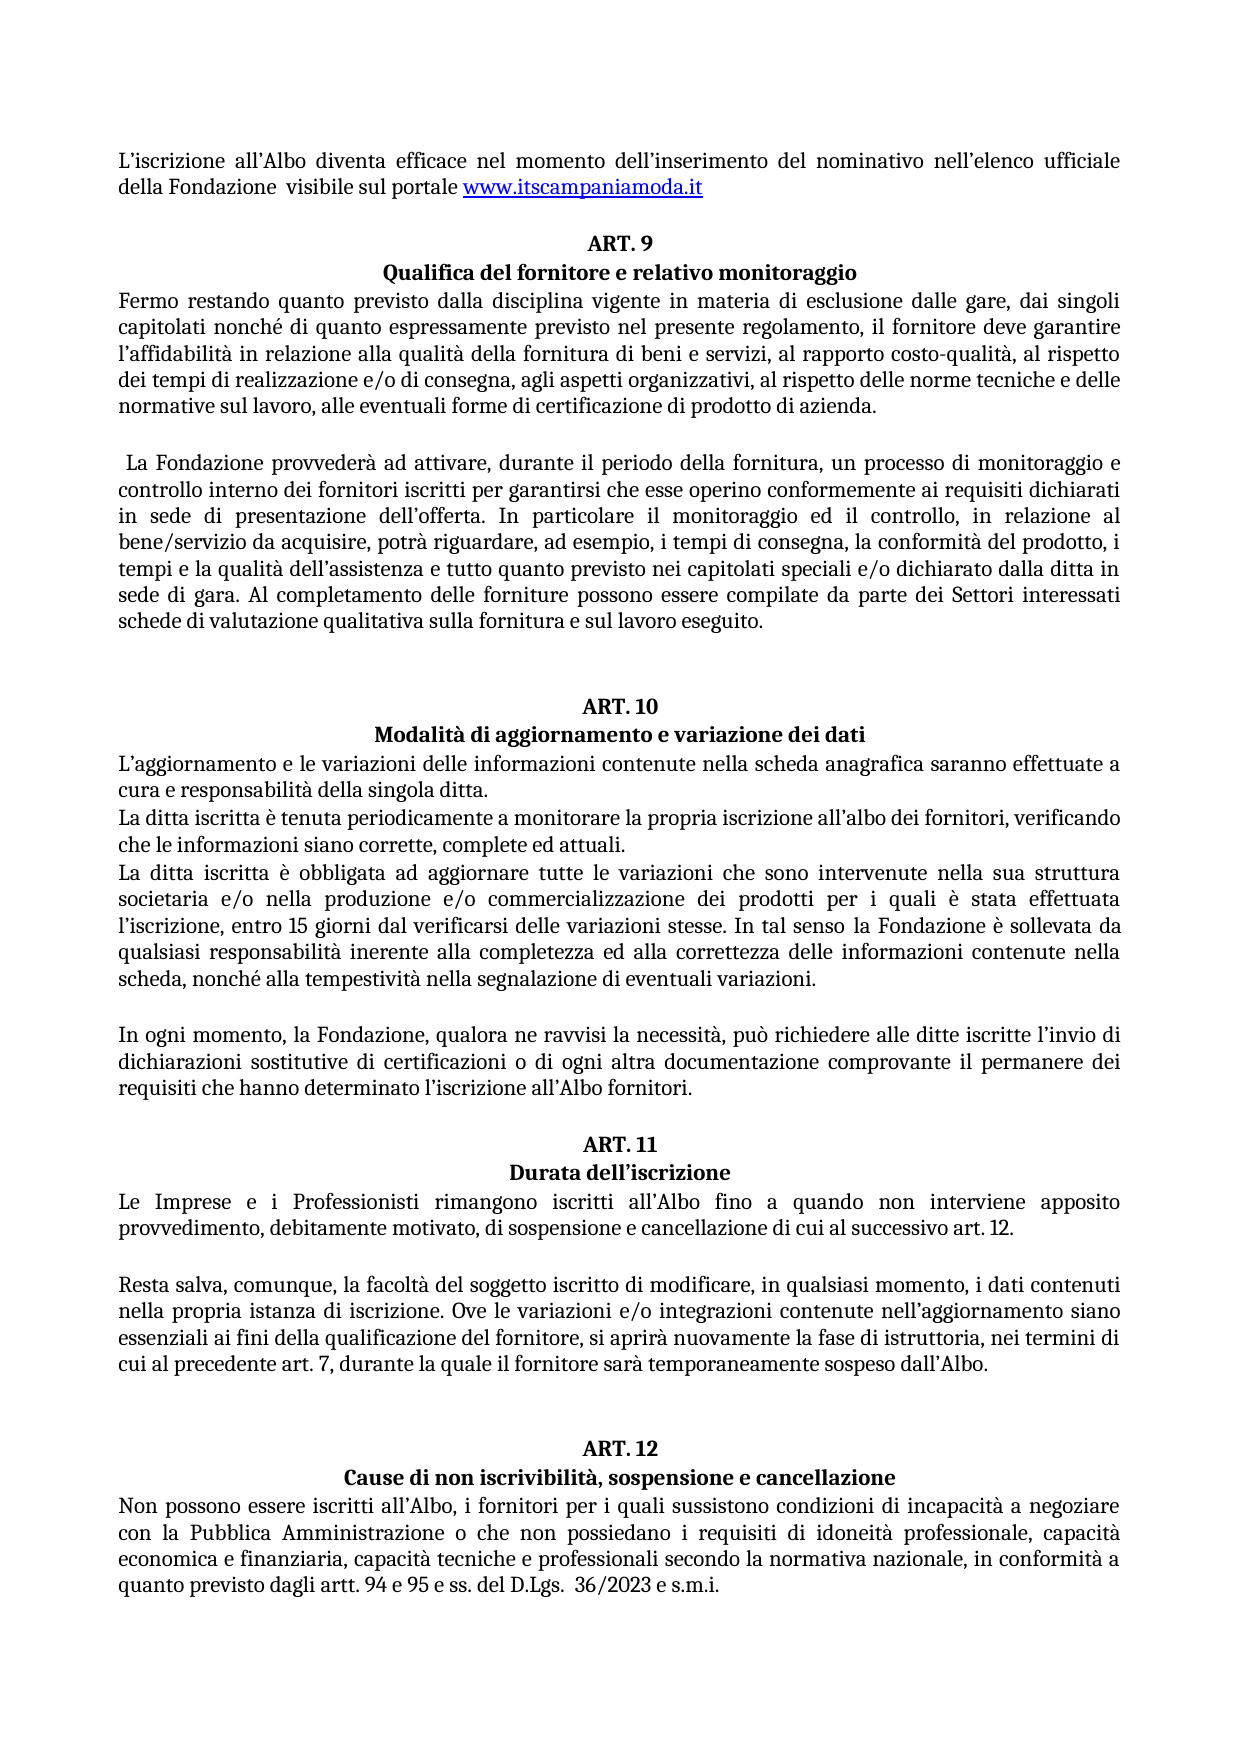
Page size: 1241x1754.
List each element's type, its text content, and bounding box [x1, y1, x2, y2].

text ART. 12 [118, 1436, 1122, 1463]
text Fermo restando quanto previsto dalla disciplina vigente in materia di esclusione dalle gare, dai singoli capitolati nonché di quanto espressamente previsto nel presente regolamento, il fornitore deve garantire l’affidabilità in relazione alla qualità della fornitura di beni e servizi, al rapporto costo-qualità, al rispetto dei tempi di realizzazione e/o di consegna, agli aspetti organizzativi, al rispetto delle norme tecniche e delle normative sul lavoro, alle eventuali forme di certificazione di prodotto di azienda. [118, 288, 1122, 419]
text In ogni momento, la Fondazione, qualora ne ravvisi la necessità, può richiedere alle ditte iscritte l’invio di dichiarazioni sostitutive di certificazioni o di ogni altra documentazione comprovante il permanere dei requisiti che hanno determinato l’iscrizione all’Albo fornitori. [118, 1022, 1122, 1101]
text L’iscrizione all’Albo diventa efficace nel momento dell’inserimento del nominativo nell’elenco ufficiale della Fondazione visibile sul portale www.itscampaniamoda.it [118, 148, 1122, 200]
text Resta salva, comunque, la facoltà del soggetto iscritto di modificare, in qualsiasi momento, i dati contenuti nella propria istanza di iscrizione. Ove le variazioni e/o integrazioni contenute nell’aggiornamento siano essenziali ai fini della qualificazione del fornitore, si aprirà nuovamente la fase di istruttoria, nei termini di cui al precedente art. 7, durante la quale il fornitore sarà temporaneamente sospeso dall’Albo. [118, 1272, 1122, 1377]
text Modalità di aggiornamento e variazione dei dati [118, 722, 1122, 748]
text La ditta iscritta è tenuta periodicamente a monitorare la propria iscrizione all’albo dei fornitori, verificando che le informazioni siano corrette, complete ed attuali. [118, 805, 1122, 858]
text ART. 9 [118, 231, 1122, 257]
text L’aggiornamento e le variazioni delle informazioni contenute nella scheda anagrafica saranno effettuate a cura e responsabilità della singola ditta. [118, 750, 1122, 803]
text La ditta iscritta è obbligata ad aggiornare tutte le variazioni che sono intervenute nella sua struttura societaria e/o nella produzione e/o commercializzazione dei prodotti per i quali è stata effettuata l’iscrizione, entro 15 giorni dal verificarsi delle variazioni stesse. In tal senso la Fondazione è sollevata da qualsiasi responsabilità inerente alla completezza ed alla correttezza delle informazioni contenute nella scheda, nonché alla tempestività nella segnalazione di eventuali variazioni. [118, 860, 1122, 992]
text Durata dell’iscrizione [118, 1160, 1122, 1187]
text La Fondazione provvederà ad attivare, durante il periodo della fornitura, un processo di monitoraggio e controllo interno dei fornitori iscritti per garantirsi che esse operino conformemente ai requisiti dichiarati in sede di presentazione dell’offerta. In particolare il monitoraggio ed il controllo, in relazione al bene/servizio da acquisire, potrà riguardare, ad esempio, i tempi di consegna, la conformità del prodotto, i tempi e la qualità dell’assistenza e tutto quanto previsto nei capitolati speciali e/o dichiarato dalla ditta in sede di gara. Al completamento delle forniture possono essere compilate da parte dei Settori interessati schede di valutazione qualitativa sulla fornitura e sul lavoro eseguito. [118, 450, 1122, 634]
text Qualifica del fornitore e relativo monitoraggio [118, 259, 1122, 286]
text Cause di non iscrivibilità, sospensione e cancellazione [118, 1465, 1122, 1491]
text Non possono essere iscritti all’Albo, i fornitori per i quali sussistono condizioni di incapacità a negoziare con la Pubblica Amministrazione o che non possiedano i requisiti di idoneità professionale, capacità economica e finanziaria, capacità tecniche e professionali secondo la normativa nazionale, in conformità a quanto previsto dagli artt. 94 e 95 e ss. del D.Lgs. 36/2023 e s.m.i. [118, 1493, 1122, 1598]
text Le Imprese e i Professionisti rimangono iscritti all’Albo fino a quando non interviene apposito provvedimento, debitamente motivato, di sospensione e cancellazione di cui al successivo art. 12. [118, 1189, 1122, 1241]
text ART. 11 [118, 1132, 1122, 1158]
text ART. 10 [118, 693, 1122, 720]
